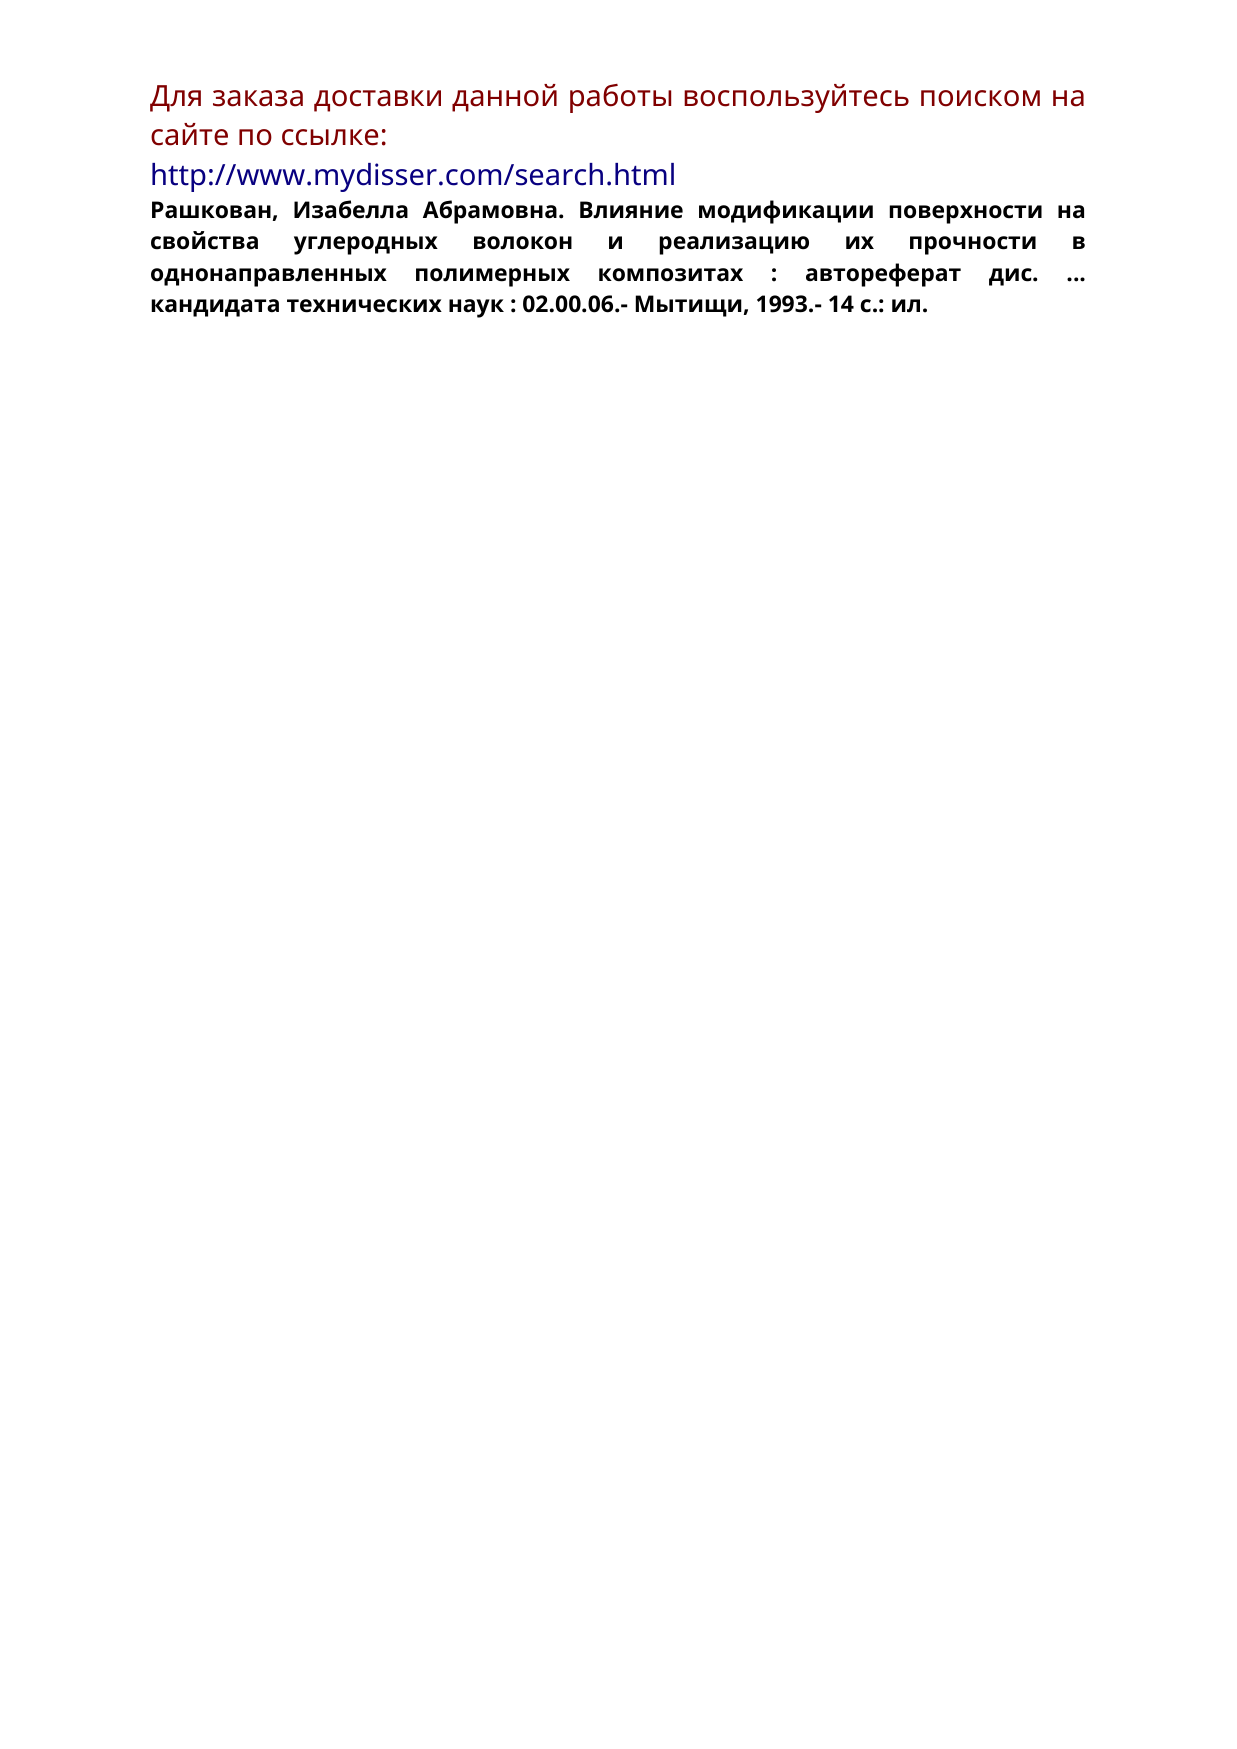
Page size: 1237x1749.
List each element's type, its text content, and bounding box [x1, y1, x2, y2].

text Рашкован, Изабелла Абрамовна. Влияние модификации поверхности на свойства углеродных волокон и реализацию их прочности в однонаправленных полимерных композитах : автореферат дис. ... кандидата технических наук : 02.00.06.- Мытищи, 1993.- 14 с.: ил. [150, 194, 1086, 319]
